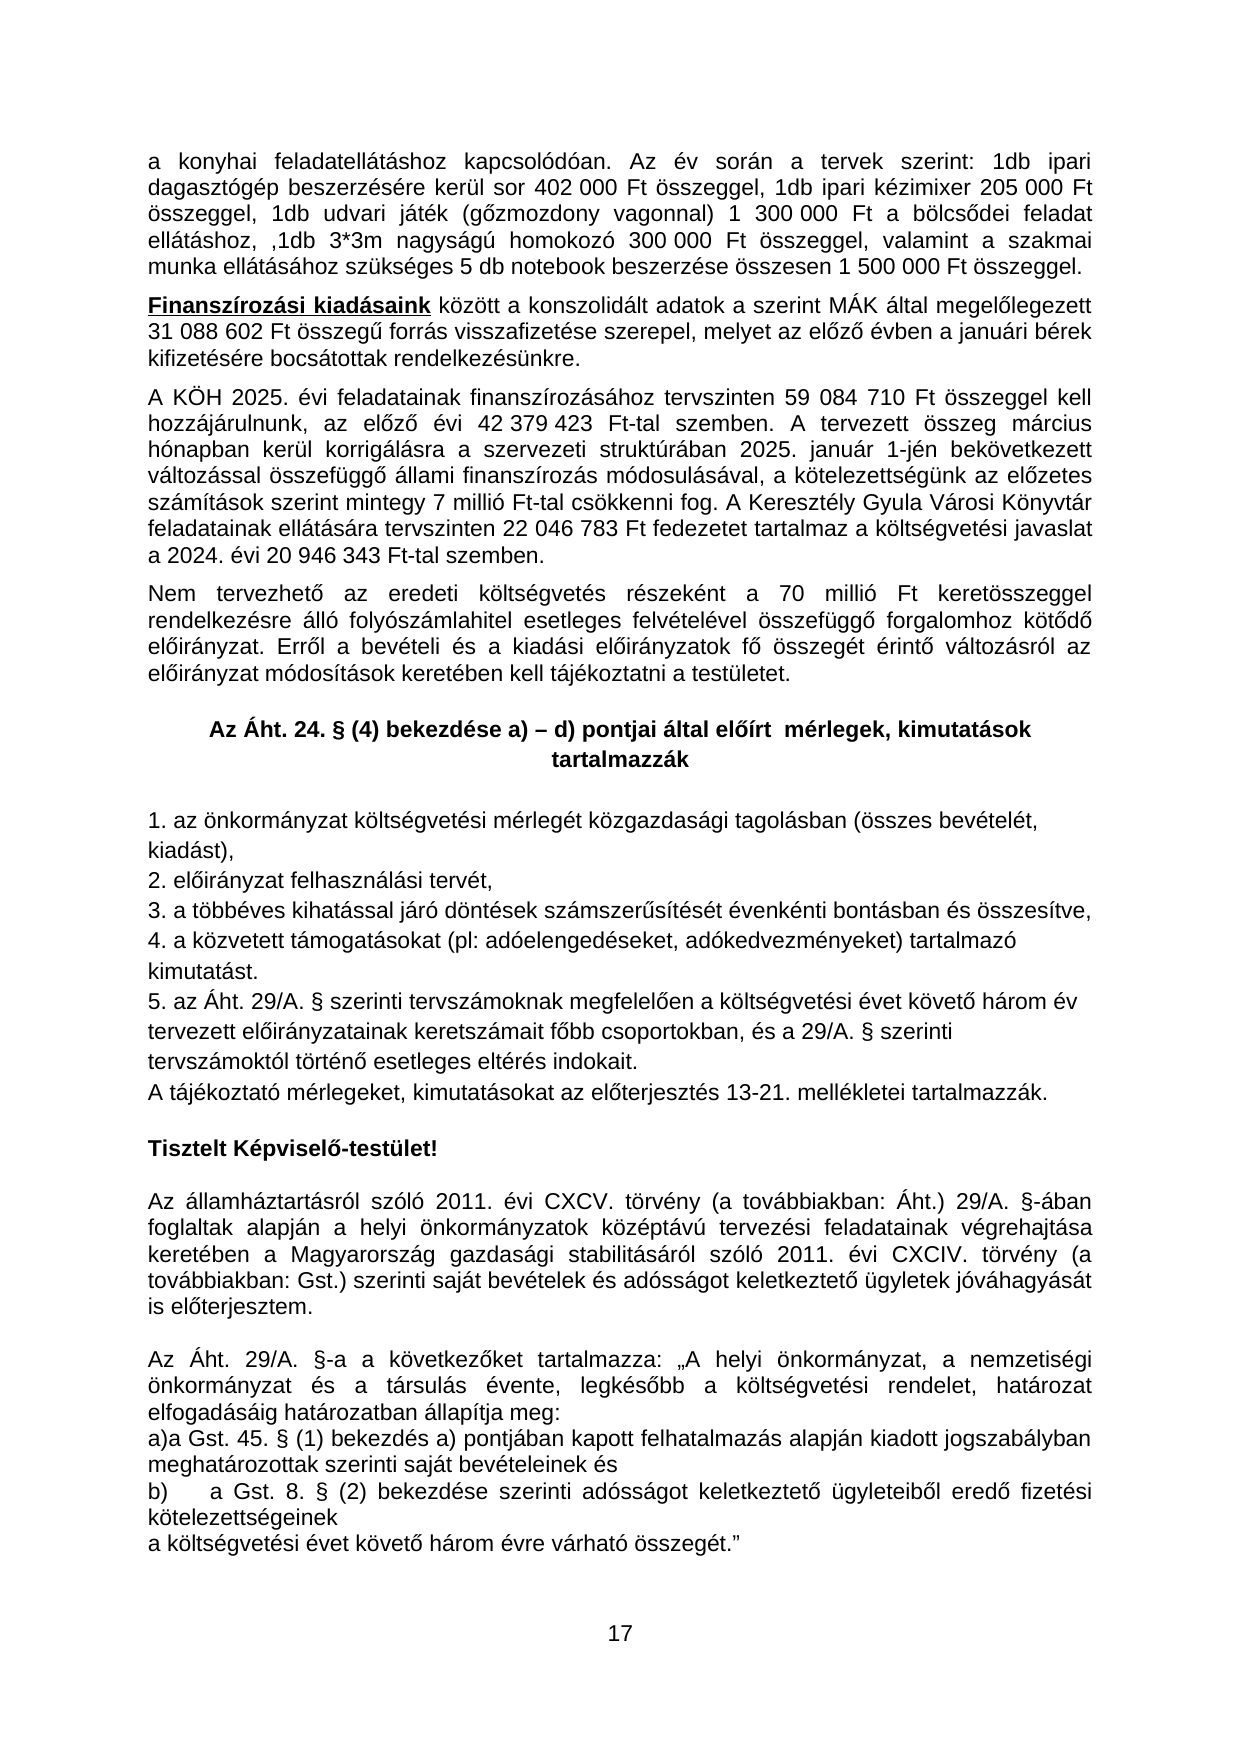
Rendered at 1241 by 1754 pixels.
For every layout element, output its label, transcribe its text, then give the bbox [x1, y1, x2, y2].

text 3. a többéves kihatással járó döntések számszerűsítését évenkénti bontásban és összesítve, [148, 897, 1093, 924]
text Tisztelt Képviselő-testület! [148, 1135, 1093, 1161]
text Az államháztartásról szóló 2011. évi CXCV. törvény (a továbbiakban: Áht.) 29/A. §-ában foglaltak alapján a helyi önkormányzatok középtávú tervezési feladatainak végrehajtása keretében a Magyarország gazdasági stabilitásáról szóló 2011. évi CXCIV. törvény (a továbbiakban: Gst.) szerinti saját bevételek és adósságot keletkeztető ügyletek jóváhagyását is előterjesztem. [148, 1188, 1093, 1319]
text Az Áht. 29/A. §-a a következőket tartalmazza: „A helyi önkormányzat, a nemzetiségi önkormányzat és a társulás évente, legkésőbb a költségvetési rendelet, határozat elfogadásáig határozatban állapítja meg: [148, 1346, 1093, 1425]
text a költségvetési évet követő három évre várható összegét.” [148, 1530, 1093, 1557]
text a) a Gst. 45. § (1) bekezdés a) pontjában kapott felhatalmazás alapján kiadott jogszabályban meghatározottak szerinti saját bevételeinek és [148, 1425, 1093, 1478]
text b) a Gst. 8. § (2) bekezdése szerinti adósságot keletkeztető ügyleteiből eredő fizetési kötelezettségeinek [148, 1478, 1093, 1530]
text A KÖH 2025. évi feladatainak finanszírozásához tervszinten 59 084 710 Ft összeggel kell hozzájárulnunk, az előző évi 42 379 423 Ft-tal szemben. A tervezett összeg március hónapban kerül korrigálásra a szervezeti struktúrában 2025. január 1-jén bekövetkezett változással összefüggő állami finanszírozás módosulásával, a kötelezettségünk az előzetes számítások szerint mintegy 7 millió Ft-tal csökkenni fog. A Keresztély Gyula Városi Könyvtár feladatainak ellátására tervszinten 22 046 783 Ft fedezetet tartalmaz a költségvetési javaslat a 2024. évi 20 946 343 Ft-tal szemben. [148, 383, 1093, 568]
text Nem tervezhető az eredeti költségvetés részeként a 70 millió Ft keretösszeggel rendelkezésre álló folyószámlahitel esetleges felvételével összefüggő forgalomhoz kötődő előirányzat. Erről a bevételi és a kiadási előirányzatok fő összegét érintő változásról az előirányzat módosítások keretében kell tájékoztatni a testületet. [148, 580, 1093, 686]
text 1. az önkormányzat költségvetési mérlegét közgazdasági tagolásban (összes bevételét, kiadást), [148, 807, 1093, 863]
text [148, 148, 1093, 279]
text Finanszírozási kiadásaink között a konszolidált adatok a szerint MÁK által megelőlegezett 31 088 602 Ft összegű forrás visszafizetése szerepel, melyet az előző évben a januári bérek kifizetésére bocsátottak rendelkezésünkre. [148, 292, 1093, 371]
text 2. előirányzat felhasználási tervét, [148, 867, 1093, 893]
text Az Áht. 24. § (4) bekezdése a) – d) pontjai által előírt mérlegek, kimutatások tartalmazzák [148, 716, 1093, 773]
text 4. a közvetett támogatásokat (pl: adóelengedéseket, adókedvezményeket) tartalmazó kimutatást. [148, 927, 1093, 984]
text A tájékoztató mérlegeket, kimutatásokat az előterjesztés 13-21. mellékletei tartalmazzák. [148, 1078, 1093, 1105]
text 5. az Áht. 29/A. § szerinti tervszámoknak megfelelően a költségvetési évet követő három év tervezett előirányzatainak keretszámait főbb csoportokban, és a 29/A. § szerinti tervszámoktól történő esetleges eltérés indokait. [148, 988, 1093, 1075]
